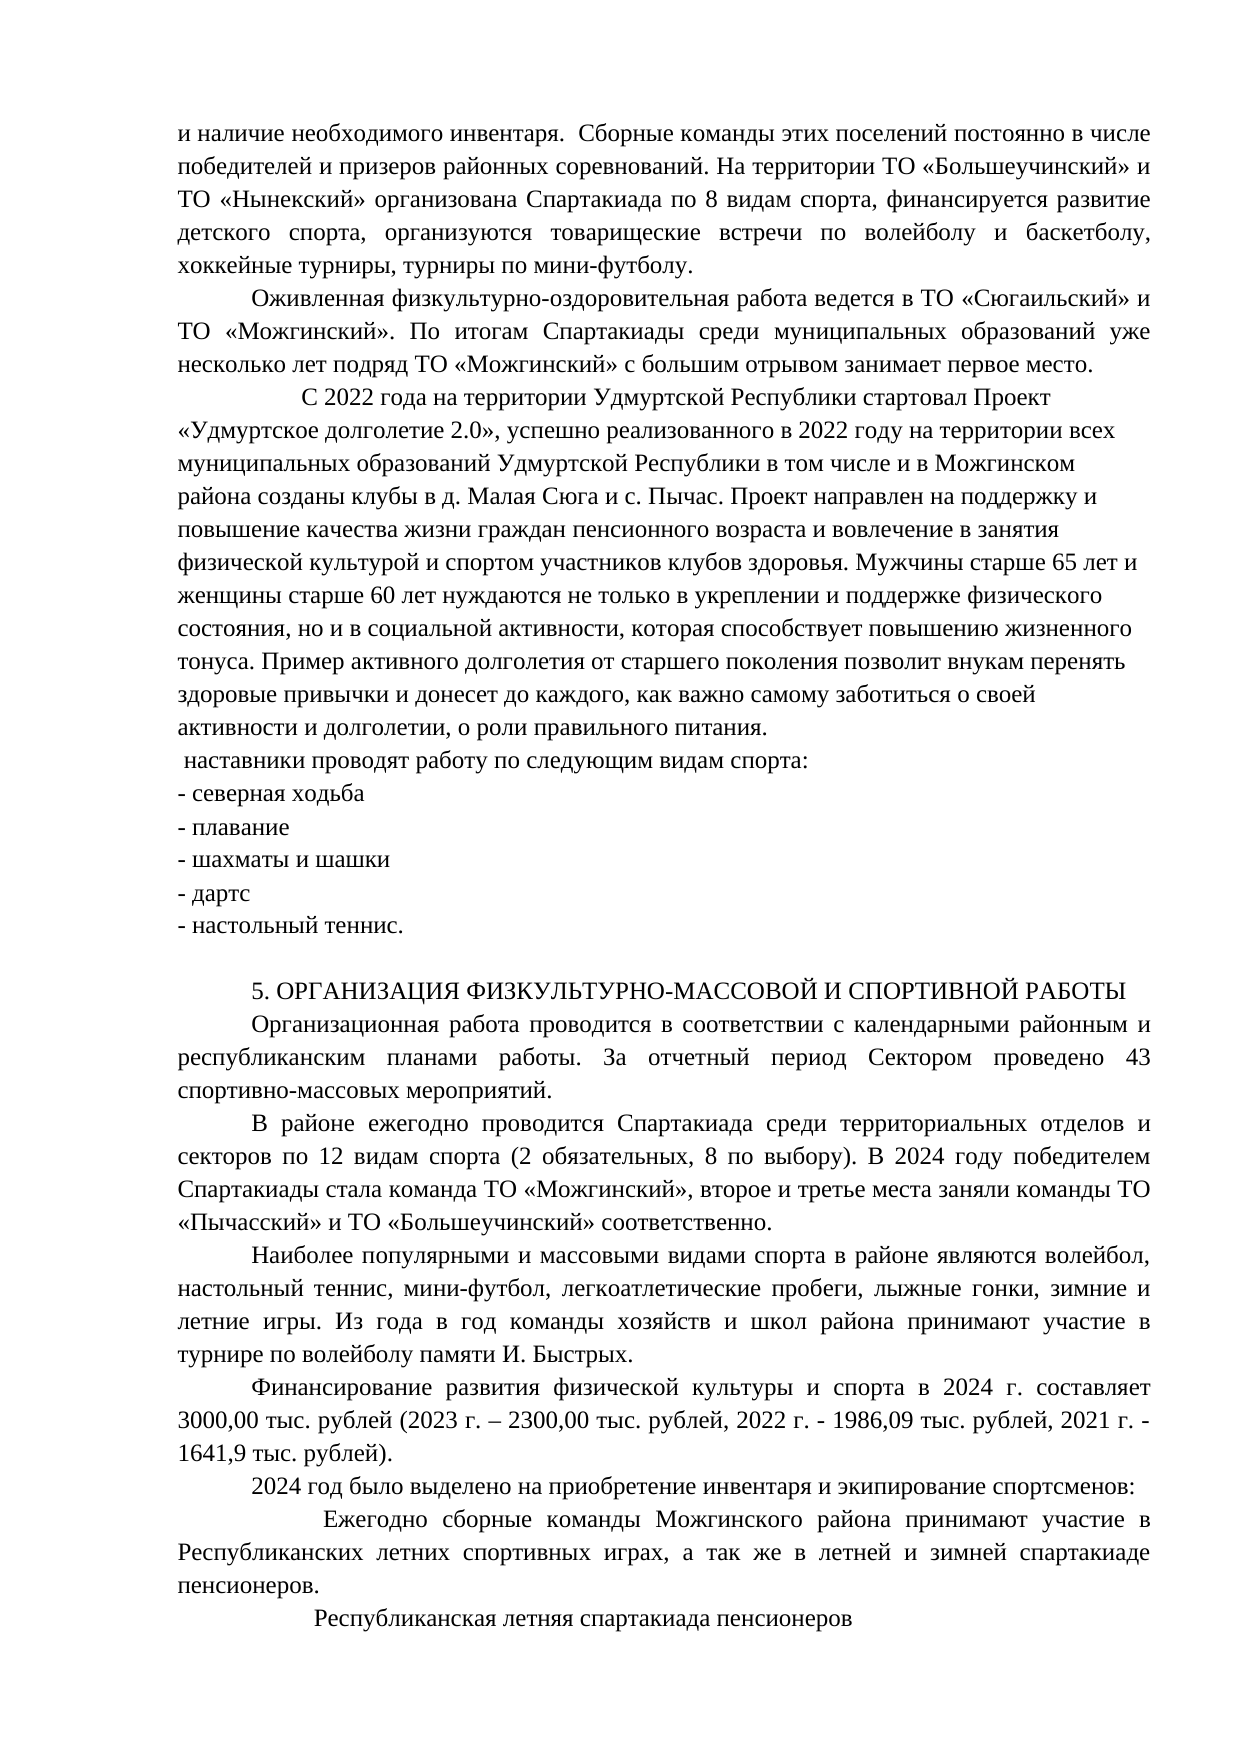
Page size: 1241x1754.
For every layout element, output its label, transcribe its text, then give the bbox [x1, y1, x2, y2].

text Организационная работа проводится в соответствии с календарными районным и республиканским планами работы. За отчетный период Сектором проведено 43 спортивно-массовых мероприятий. [177, 1009, 1152, 1103]
text Оживленная физкультурно-оздоровительная работа ведется в ТО «Сюгаильский» и ТО «Можгинский». По итогам Спартакиады среди муниципальных образований уже несколько лет подряд ТО «Можгинский» с большим отрывом занимает первое место. [177, 283, 1152, 378]
text Республиканская летняя спартакиада пенсионеров [177, 1603, 1152, 1632]
text 5. ОРГАНИЗАЦИЯ ФИЗКУЛЬТУРНО-МАССОВОЙ И СПОРТИВНОЙ РАБОТЫ [177, 976, 1152, 1004]
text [177, 118, 1152, 279]
text Наиболее популярными и массовыми видами спорта в районе являются волейбол, настольный теннис, мини-футбол, легкоатлетические пробеги, лыжные гонки, зимние и летние игры. Из года в год команды хозяйств и школ района принимают участие в турнире по волейболу памяти И. Быстрых. [177, 1240, 1152, 1368]
text В районе ежегодно проводится Спартакиада среди территориальных отделов и секторов по 12 видам спорта (2 обязательных, 8 по выбору). В 2024 году победителем Спартакиады стала команда ТО «Можгинский», второе и третье места заняли команды ТО «Пычасский» и ТО «Большеучинский» соответственно. [177, 1108, 1152, 1236]
text 2024 год было выделено на приобретение инвентаря и экипирование спортсменов: [177, 1471, 1152, 1500]
text Ежегодно сборные команды Можгинского района принимают участие в Республиканских летних спортивных играх, а так же в летней и зимней спартакиаде пенсионеров. [177, 1504, 1152, 1599]
text Финансирование развития физической культуры и спорта в 2024 г. составляет 3000,00 тыс. рублей (2023 г. – 2300,00 тыс. рублей, 2022 г. - 1986,09 тыс. рублей, 2021 г. - 1641,9 тыс. рублей). [177, 1372, 1152, 1467]
text С 2022 года на территории Удмуртской Республики стартовал Проект «Удмуртское долголетие 2.0», успешно реализованного в 2022 году на территории всех муниципальных образований Удмуртской Республики в том числе и в Можгинском района созданы клубы в д. Малая Сюга и с. Пычас. Проект направлен на поддержку и повышение качества жизни граждан пенсионного возраста и вовлечение в занятия физической культурой и спортом участников клубов здоровья. Мужчины старше 65 лет и женщины старше 60 лет нуждаются не только в укреплении и поддержке физического состояния, но и в социальной активности, которая способствует повышению жизненного тонуса. Пример активного долголетия от старшего поколения позволит внукам перенять здоровые привычки и донесет до каждого, как важно самому заботиться о своей активности и долголетии, о роли правильного питания. наставники проводят работу по следующим видам спорта: - северная ходьба - плавание - шахматы и шашки - дартс - настольный теннис. [177, 382, 1152, 972]
